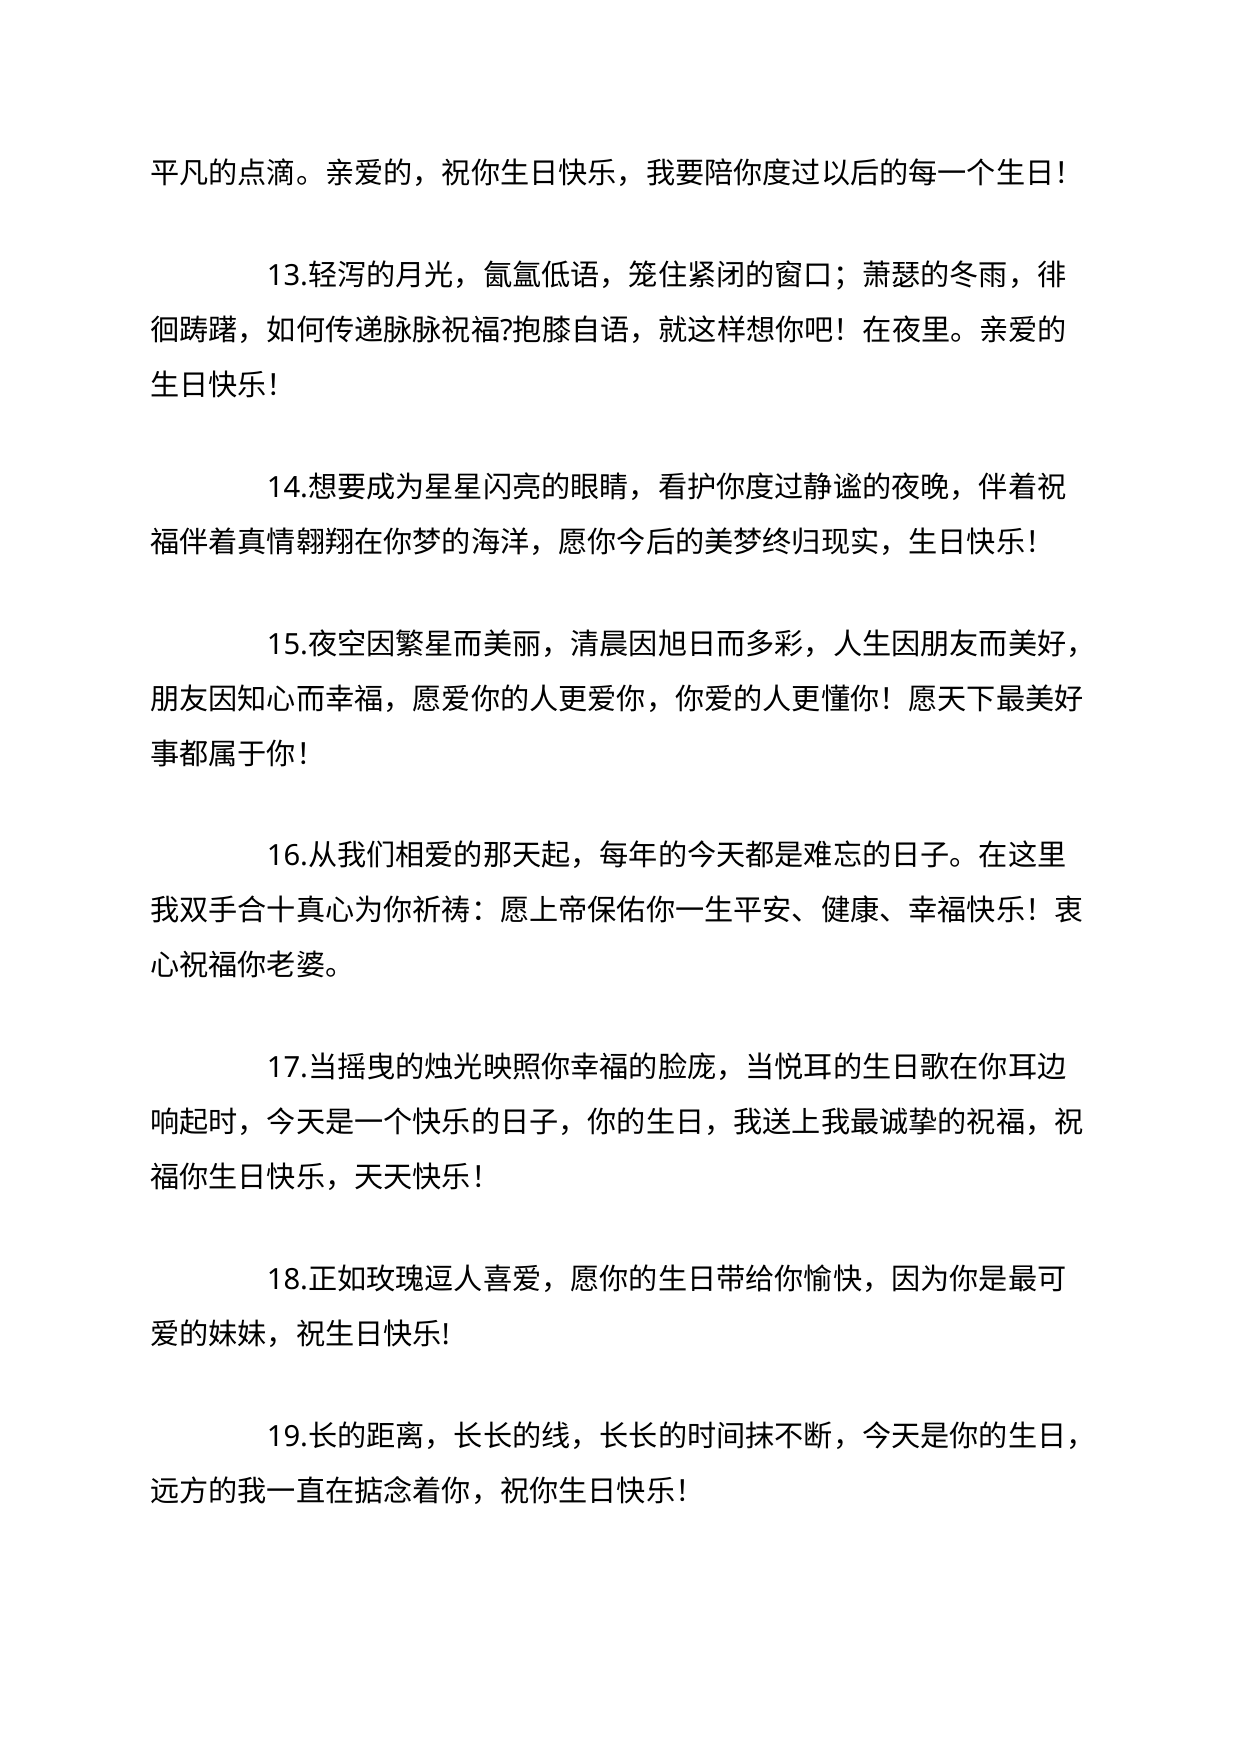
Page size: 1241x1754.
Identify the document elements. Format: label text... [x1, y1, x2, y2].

text 13.轻泻的月光，氤氲低语，笼住紧闭的窗口；萧瑟的冬雨，徘徊踌躇，如何传递脉脉祝福?抱膝自语，就这样想你吧！在夜里。亲爱的生日快乐！ [150, 252, 1090, 404]
text 19.长的距离，长长的线，长长的时间抹不断，今天是你的生日，远方的我一直在掂念着你，祝你生日快乐！ [150, 1412, 1090, 1509]
text 17.当摇曳的烛光映照你幸福的脸庞，当悦耳的生日歌在你耳边响起时，今天是一个快乐的日子，你的生日，我送上我最诚挚的祝福，祝福你生日快乐，天天快乐！ [150, 1044, 1090, 1196]
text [150, 150, 1090, 192]
text 18.正如玫瑰逗人喜爱，愿你的生日带给你愉快，因为你是最可爱的妹妹，祝生日快乐! [150, 1255, 1090, 1353]
text 14.想要成为星星闪亮的眼睛，看护你度过静谧的夜晚，伴着祝福伴着真情翱翔在你梦的海洋，愿你今后的美梦终归现实，生日快乐！ [150, 463, 1090, 561]
text 16.从我们相爱的那天起，每年的今天都是难忘的日子。在这里我双手合十真心为你祈祷：愿上帝保佑你一生平安、健康、幸福快乐！衷心祝福你老婆。 [150, 832, 1090, 984]
text 15.夜空因繁星而美丽，清晨因旭日而多彩，人生因朋友而美好，朋友因知心而幸福，愿爱你的人更爱你，你爱的人更懂你！愿天下最美好事都属于你！ [150, 620, 1090, 772]
